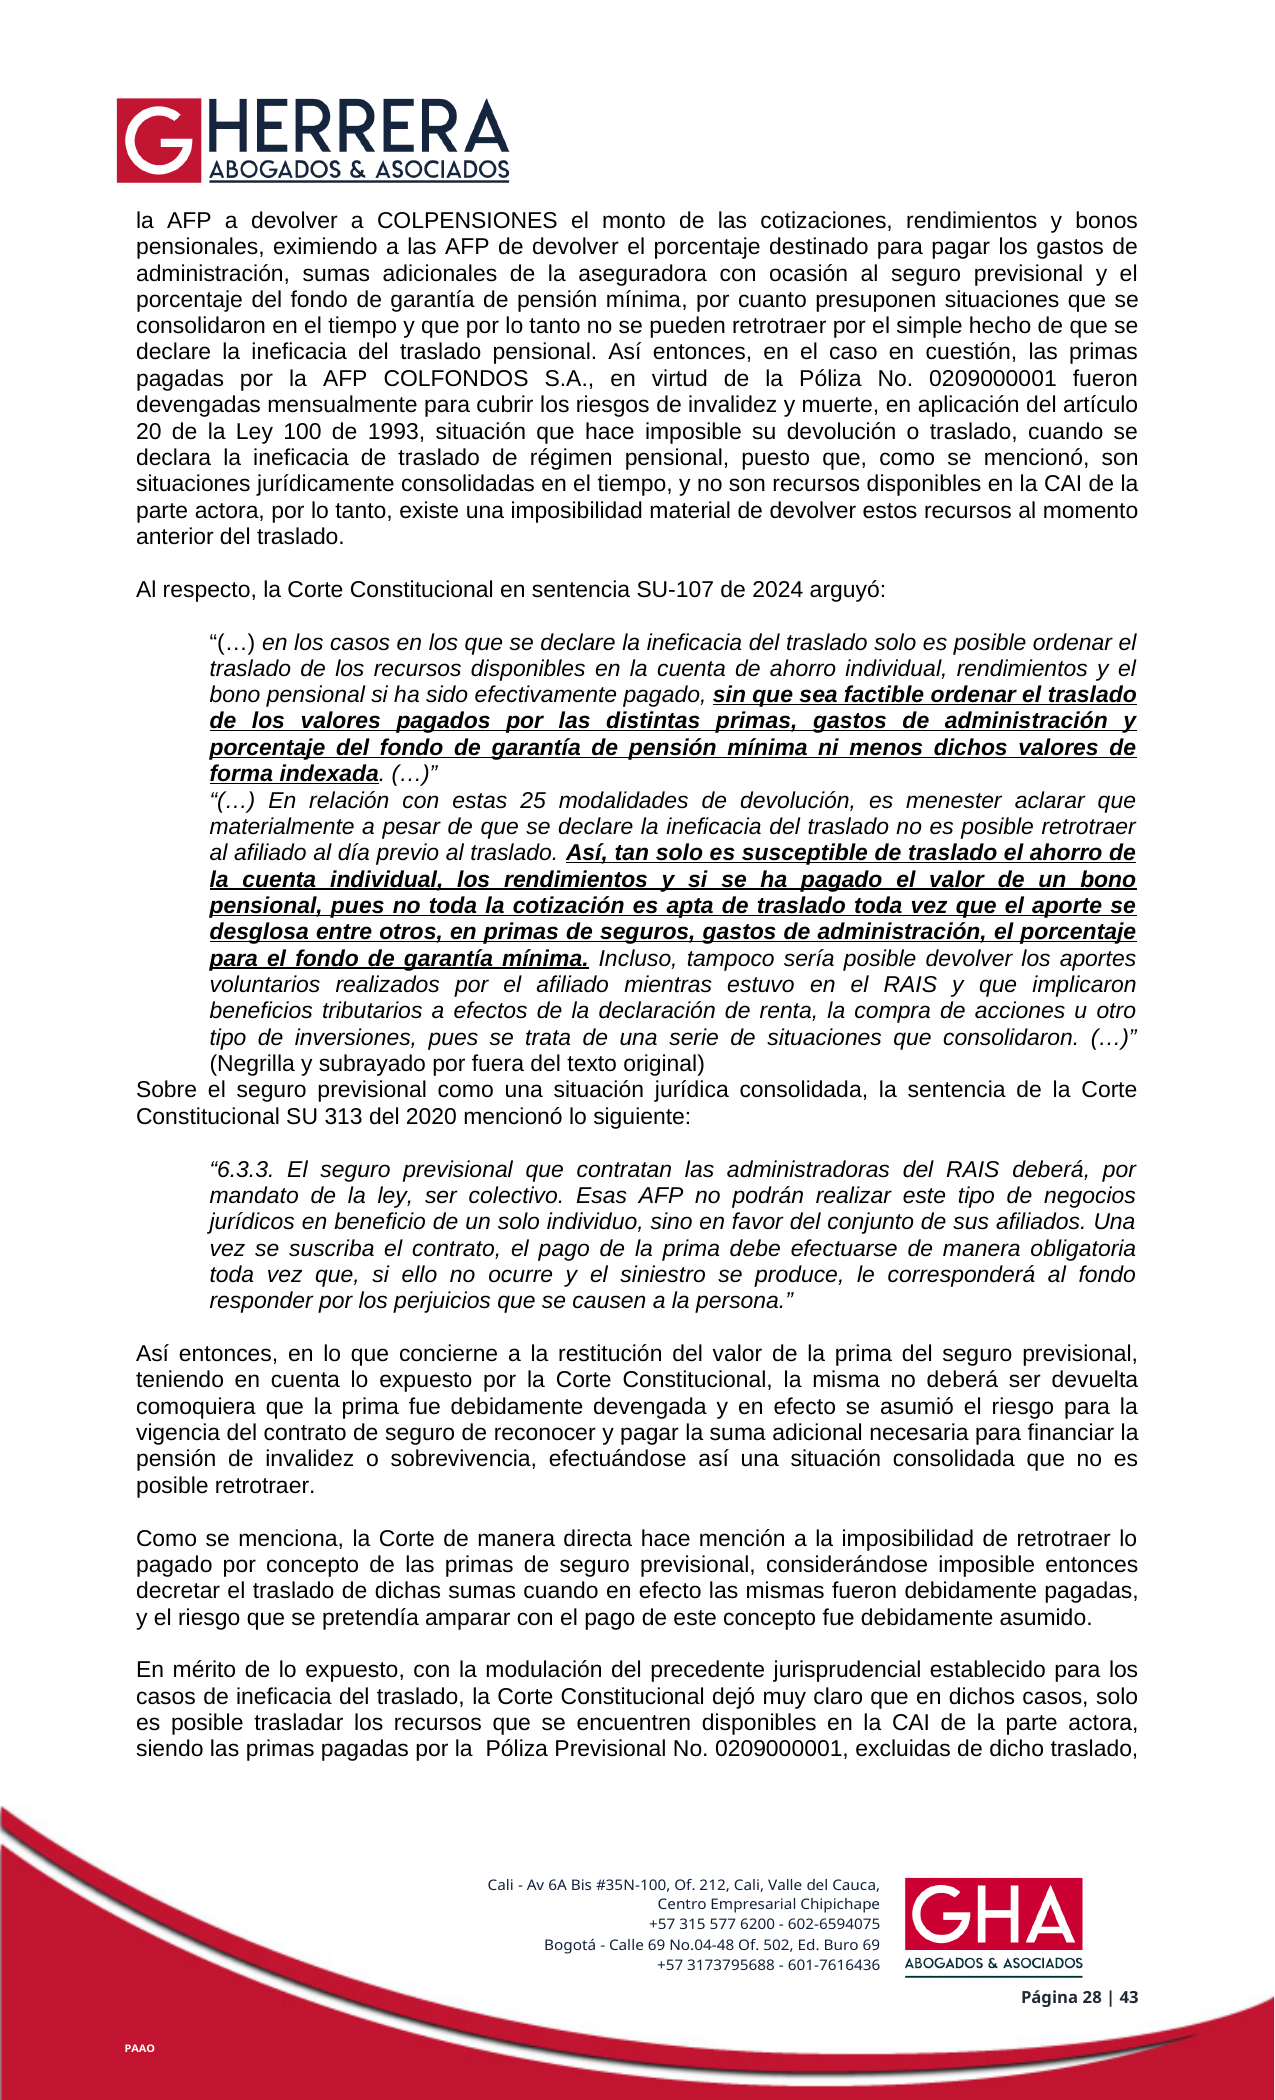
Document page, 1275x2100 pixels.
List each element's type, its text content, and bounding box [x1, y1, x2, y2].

text Al respecto, la Corte Constitucional en sentencia SU-107 de 2024 arguyó: [136, 576, 1139, 602]
text “(…) en los casos en los que se declare la ineficacia del traslado solo es posible ordenar el traslado de los recursos disponibles en la cuenta de ahorro individual, rendimientos y el bono pensional si ha sido efectivamente pagado, sin que sea factible ordenar el traslado de los valores pagados por las distintas primas, gastos de administración y porcentaje del fondo de garantía de pensión mínima ni menos dichos valores de forma indexada. (…)” [209, 628, 1139, 787]
text Como se menciona, la Corte de manera directa hace mención a la imposibilidad de retrotraer lo pagado por concepto de las primas de seguro previsional, considerándose imposible entonces decretar el traslado de dichas sumas cuando en efecto las mismas fueron debidamente pagadas, y el riesgo que se pretendía amparar con el pago de este concepto fue debidamente asumido. [136, 1524, 1139, 1630]
text Sobre el seguro previsional como una situación jurídica consolidada, la sentencia de la Corte Constitucional SU 313 del 2020 mencionó lo siguiente: [136, 1076, 1139, 1129]
text “(…) En relación con estas 25 modalidades de devolución, es menester aclarar que materialmente a pesar de que se declare la ineficacia del traslado no es posible retrotraer al afiliado al día previo al traslado. Así, tan solo es susceptible de traslado el ahorro de la cuenta individual, los rendimientos y si se ha pagado el valor de un bono pensional, pues no toda la cotización es apta de traslado toda vez que el aporte se desglosa entre otros, en primas de seguros, gastos de administración, el porcentaje para el fondo de garantía mínima. Incluso, tampoco sería posible devolver los aportes voluntarios realizados por el afiliado mientras estuvo en el RAIS y que implicaron beneficios tributarios a efectos de la declaración de renta, la compra de acciones u otro tipo de inversiones, pues se trata de una serie de situaciones que consolidaron. (…)” (Negrilla y subrayado por fuera del texto original) [209, 787, 1139, 1076]
text “6.3.3. El seguro previsional que contratan las administradoras del RAIS deberá, por mandato de la ley, ser colectivo. Esas AFP no podrán realizar este tipo de negocios jurídicos en beneficio de un solo individuo, sino en favor del conjunto de sus afiliados. Una vez se suscriba el contrato, el pago de la prima debe efectuarse de manera obligatoria toda vez que, si ello no ocurre y el siniestro se produce, le corresponderá al fondo responder por los perjuicios que se causen a la persona.” [209, 1156, 1139, 1314]
picture [0, 1793, 1275, 2100]
text Así entonces, en lo que concierne a la restitución del valor de la prima del seguro previsional, teniendo en cuenta lo expuesto por la Corte Constitucional, la misma no deberá ser devuelta comoquiera que la prima fue debidamente devengada y en efecto se asumió el riesgo para la vigencia del contrato de seguro de reconocer y pagar la suma adicional necesaria para financiar la pensión de invalidez o sobrevivencia, efectuándose así una situación consolidada que no es posible retrotraer. [136, 1340, 1139, 1498]
picture [96, 75, 529, 206]
